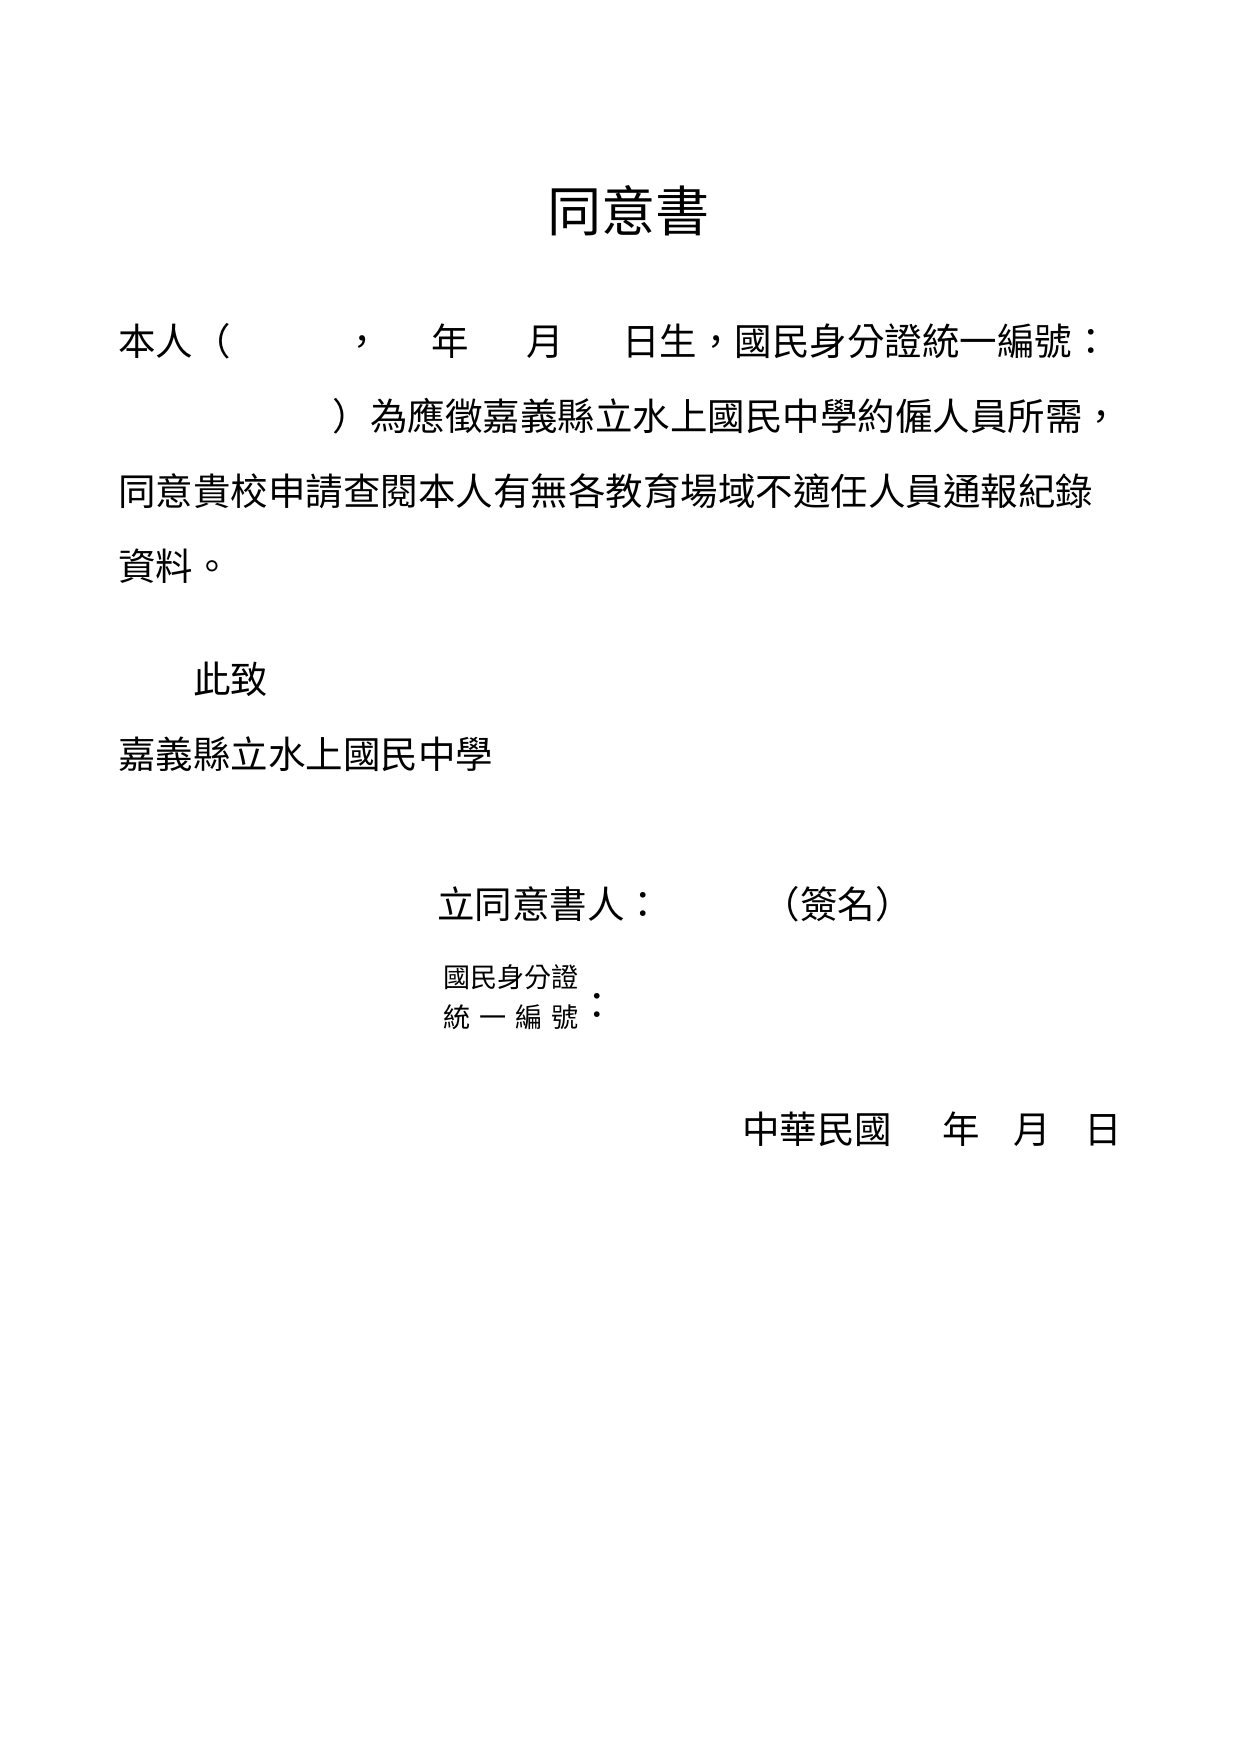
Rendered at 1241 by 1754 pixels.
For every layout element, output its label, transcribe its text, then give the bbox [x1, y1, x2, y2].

text 中華民國 年 月 日 [118, 1089, 1122, 1164]
text 立同意書人： （簽名） [118, 864, 1122, 939]
text 嘉義縣立水上國民中學 [118, 714, 1122, 789]
text 國民身分證統一編號： [118, 939, 1122, 1052]
text 此致 [118, 639, 1122, 714]
text 本人（ＯＯＯ，00年00月00日生，國民身分證統一編號：0000000000）為應徵嘉義縣立水上國民中學約僱人員所需，同意貴校申請查閱本人有無各教育場域不適任人員通報紀錄資料。 [118, 302, 1122, 602]
text 同意書 [118, 152, 1138, 264]
